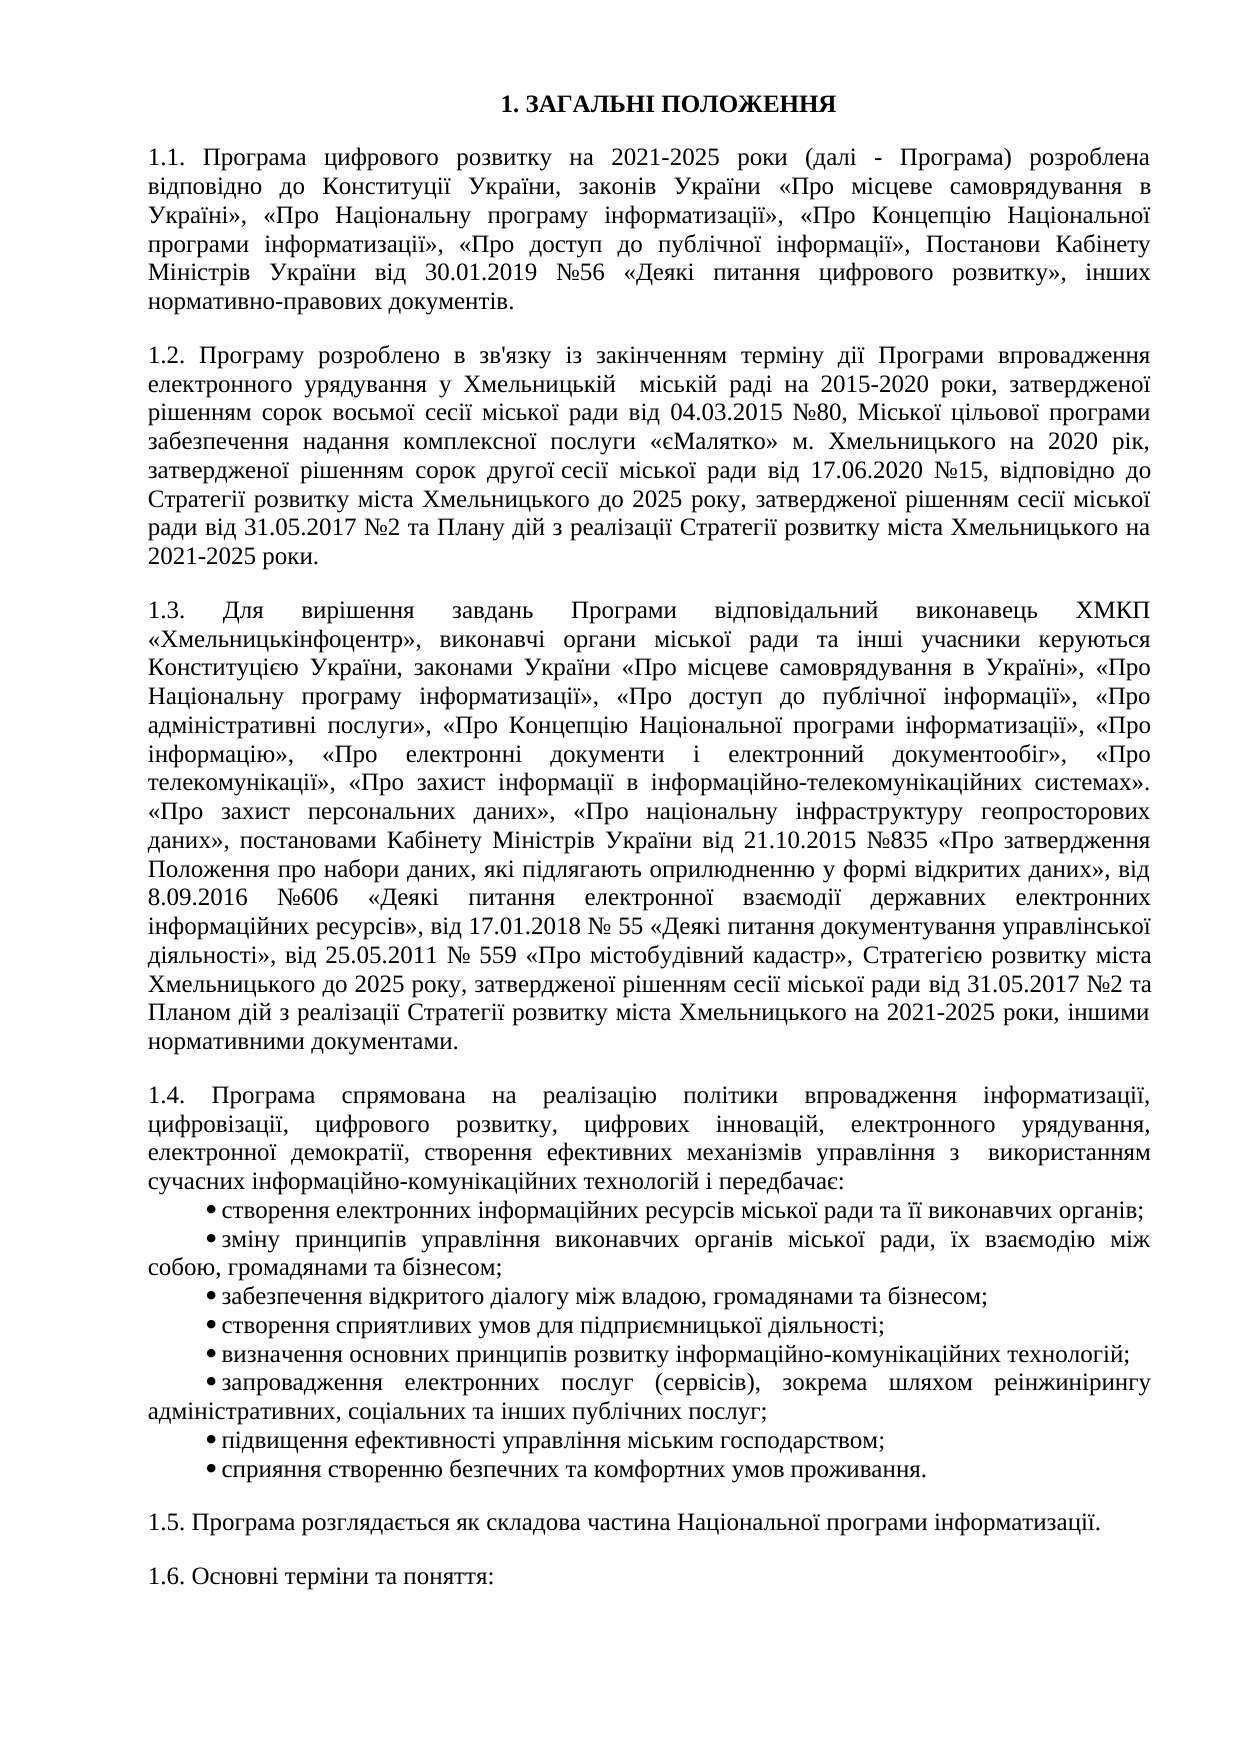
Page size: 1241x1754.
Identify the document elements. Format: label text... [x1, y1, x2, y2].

text 1.5. Програма розглядається як складова частина Національної програми інформатизації. [148, 1507, 1152, 1536]
text 1.6. Основні терміни та поняття: [148, 1561, 1152, 1590]
text 1.3. Для вирішення завдань Програми відповідальний виконавець ХМКП «Хмельницькінфоцентр», виконавчі органи міської ради та інші учасники керуються Конституцією України, законами України «Про місцеве самоврядування в Україні», «Про Національну програму інформатизації», «Про доступ до публічної інформації», «Про адміністративні послуги», «Про Концепцію Національної програми інформатизації», «Про інформацію», «Про електронні документи і електронний документообіг», «Про телекомунікації», «Про захист інформації в інформаційно-телекомунікаційних системах». «Про захист персональних даних», «Про національну інфраструктуру геопросторових даних», постановами Кабінету Міністрів України від 21.10.2015 №835 «Про затвердження Положення про набори даних, які підлягають оприлюдненню у формі відкритих даних», від 8.09.2016 №606 «Деякі питання електронної взаємодії державних електронних інформаційних ресурсів», від 17.01.2018 № 55 «Деякі питання документування управлінської діяльності», від 25.05.2011 № 559 «Про містобудівний кадастр», Стратегією розвитку міста Хмельницького до 2025 року, затвердженої рішенням сесії міської ради від 31.05.2017 №2 та Планом дій з реалізації Стратегії розвитку міста Хмельницького на 2021-2025 роки, іншими нормативними документами. [148, 595, 1152, 1055]
text 1.2. Програму розроблено в зв'язку із закінченням терміну дії Програми впровадження електронного урядування у Хмельницькій міській раді на 2015-2020 роки, затвердженої рішенням сорок восьмої сесії міської ради від 04.03.2015 №80, Міської цільової програми забезпечення надання комплексної послуги «єМалятко» м. Хмельницького на 2020 рік, затвердженої рішенням сорок другої сесії міської ради від 17.06.2020 №15, відповідно до Стратегії розвитку міста Хмельницького до 2025 року, затвердженої рішенням сесії міської ради від 31.05.2017 №2 та Плану дій з реалізації Стратегії розвитку міста Хмельницького на 2021-2025 роки. [148, 340, 1152, 570]
text 1.1. Програма цифрового розвитку на 2021-2025 роки (далі - Програма) розроблена відповідно до Конституції України, законів України «Про місцеве самоврядування в Україні», «Про Національну програму інформатизації», «Про Концепцію Національної програми інформатизації», «Про доступ до публічної інформації», Постанови Кабінету Міністрів України від 30.01.2019 №56 «Деякі питання цифрового розвитку», інших нормативно-правових документів. [148, 142, 1152, 315]
list створення сприятливих умов для підприємницької діяльності; [148, 1310, 1152, 1339]
text 1. Загальні положення [185, 89, 1152, 117]
list сприяння створенню безпечних та комфортних умов проживання. [148, 1454, 1152, 1482]
list визначення основних принципів розвитку інформаційно-комунікаційних технологій; [148, 1339, 1152, 1367]
list забезпечення відкритого діалогу між владою, громадянами та бізнесом; [148, 1281, 1152, 1310]
list зміну принципів управління виконавчих органів міської ради, їх взаємодію між собою, громадянами та бізнесом; [148, 1224, 1152, 1281]
text 1.4. Програма спрямована на реалізацію політики впровадження інформатизації, цифровізації, цифрового розвитку, цифрових інновацій, електронного урядування, електронної демократії, створення ефективних механізмів управління з використанням сучасних інформаційно-комунікаційних технологій і передбачає: [148, 1080, 1152, 1195]
list підвищення ефективності управління міським господарством; [148, 1425, 1152, 1454]
list створення електронних інформаційних ресурсів міської ради та її виконавчих органів; [148, 1195, 1152, 1224]
list запровадження електронних послуг (сервісів), зокрема шляхом реінжинірингу адміністративних, соціальних та інших публічних послуг; [148, 1367, 1152, 1425]
